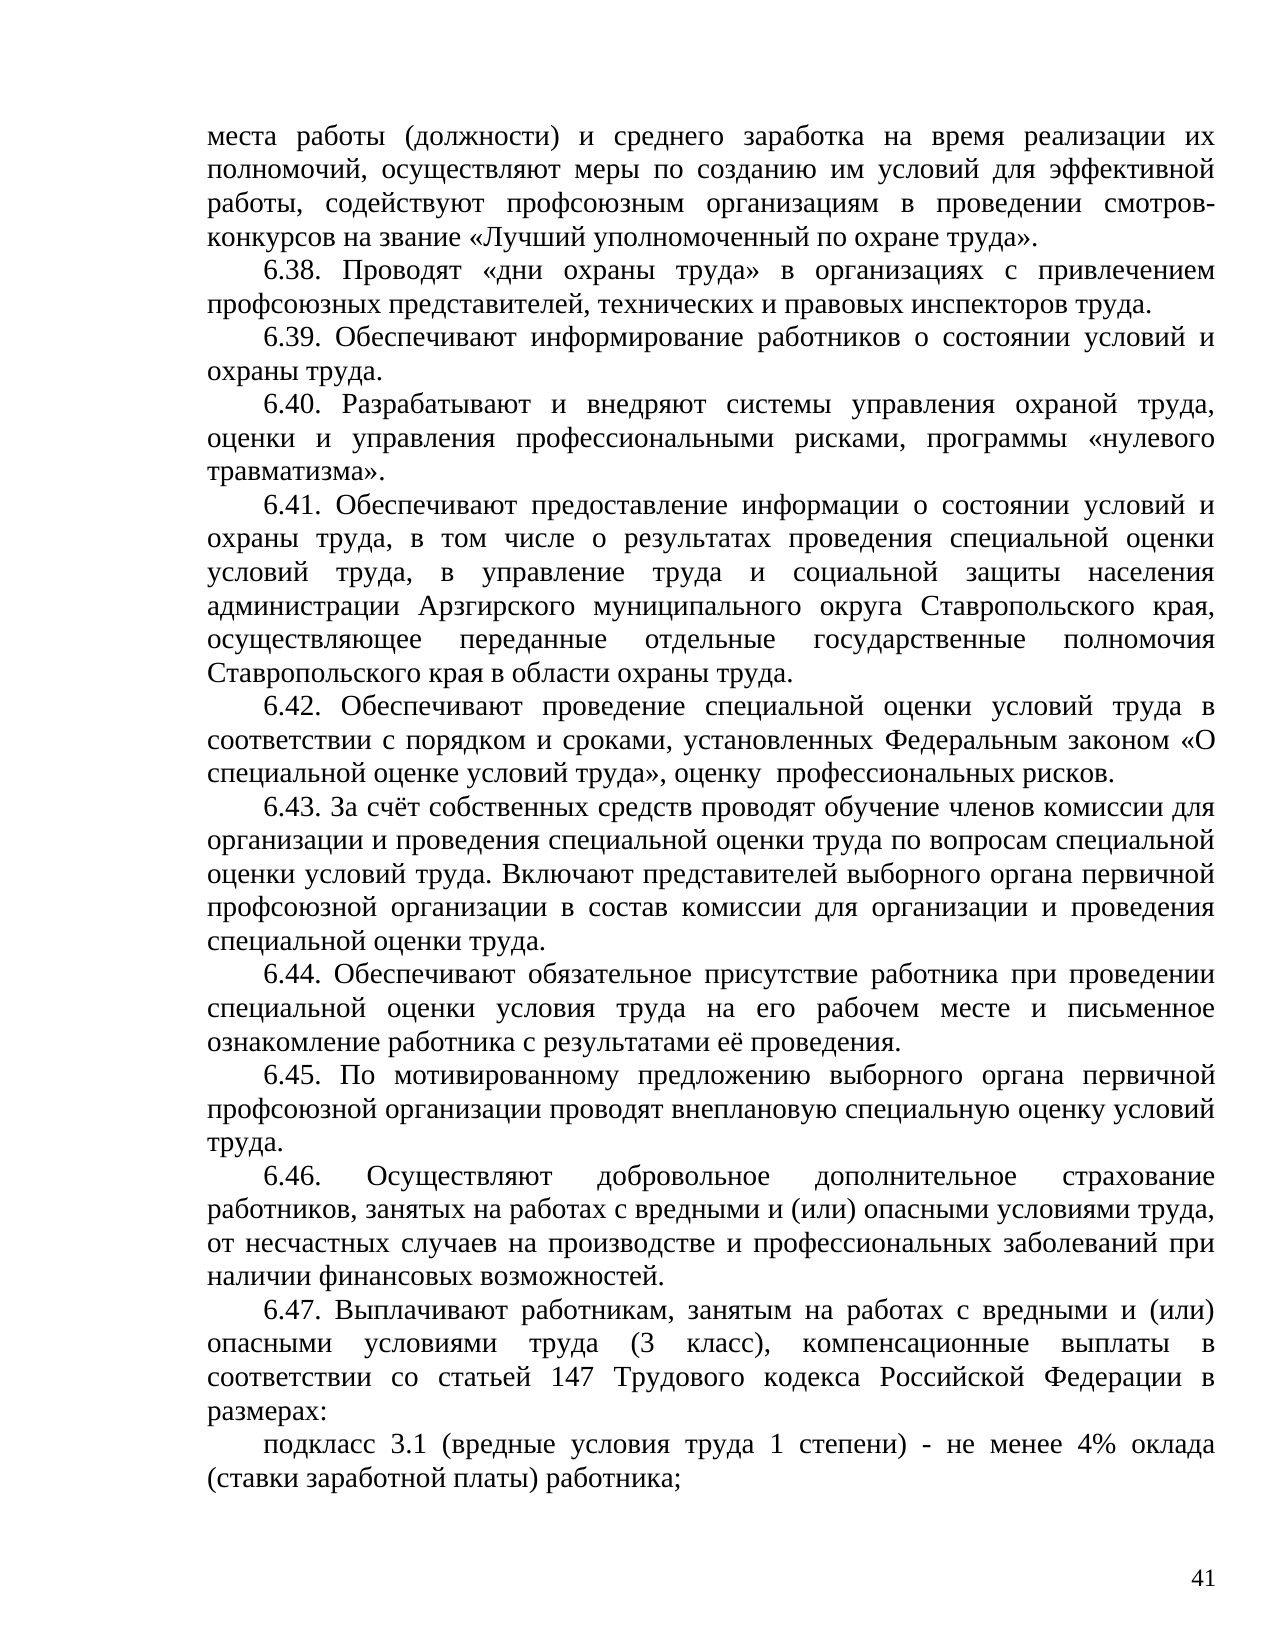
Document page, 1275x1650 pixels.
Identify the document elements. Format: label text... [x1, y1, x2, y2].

text 6.44. Обеспечивают обязательное присутствие работника при проведении специальной оценки условия труда на его рабочем месте и письменное ознакомление работника с результатами её проведения. [207, 957, 1216, 1057]
text 6.43. За счёт собственных средств проводят обучение членов комиссии для организации и проведения специальной оценки труда по вопросам специальной оценки условий труда. Включают представителей выборного органа первичной профсоюзной организации в состав комиссии для организации и проведения специальной оценки труда. [207, 789, 1216, 957]
text 6.39. Обеспечивают информирование работников о состоянии условий и охраны труда. [207, 319, 1216, 386]
text 6.45. По мотивированному предложению выборного органа первичной профсоюзной организации проводят внеплановую специальную оценку условий труда. [207, 1057, 1216, 1158]
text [207, 118, 1216, 252]
text 6.40. Разрабатывают и внедряют системы управления охраной труда, оценки и управления профессиональными рисками, программы «нулевого травматизма». [207, 386, 1216, 487]
text 6.46. Осуществляют добровольное дополнительное страхование работников, занятых на работах с вредными и (или) опасными условиями труда, от несчастных случаев на производстве и профессиональных заболеваний при наличии финансовых возможностей. [207, 1158, 1216, 1292]
text 6.42. Обеспечивают проведение специальной оценки условий труда в соответствии с порядком и сроками, установленных Федеральным законом «О специальной оценке условий труда», оценку профессиональных рисков. [207, 688, 1216, 789]
text 6.38. Проводят «дни охраны труда» в организациях с привлечением профсоюзных представителей, технических и правовых инспекторов труда. [207, 252, 1216, 319]
text подкласс 3.1 (вредные условия труда 1 степени) - не менее 4% оклада (ставки заработной платы) работника; [207, 1426, 1216, 1493]
text 6.41. Обеспечивают предоставление информации о состоянии условий и охраны труда, в том числе о результатах проведения специальной оценки условий труда, в управление труда и социальной защиты населения администрации Арзгирского муниципального округа Ставропольского края, осуществляющее переданные отдельные государственные полномочия Ставропольского края в области охраны труда. [207, 487, 1216, 688]
text 6.47. Выплачивают работникам, занятым на работах с вредными и (или) опасными условиями труда (3 класс), компенсационные выплаты в соответствии со статьей 147 Трудового кодекса Российской Федерации в размерах: [207, 1292, 1216, 1426]
